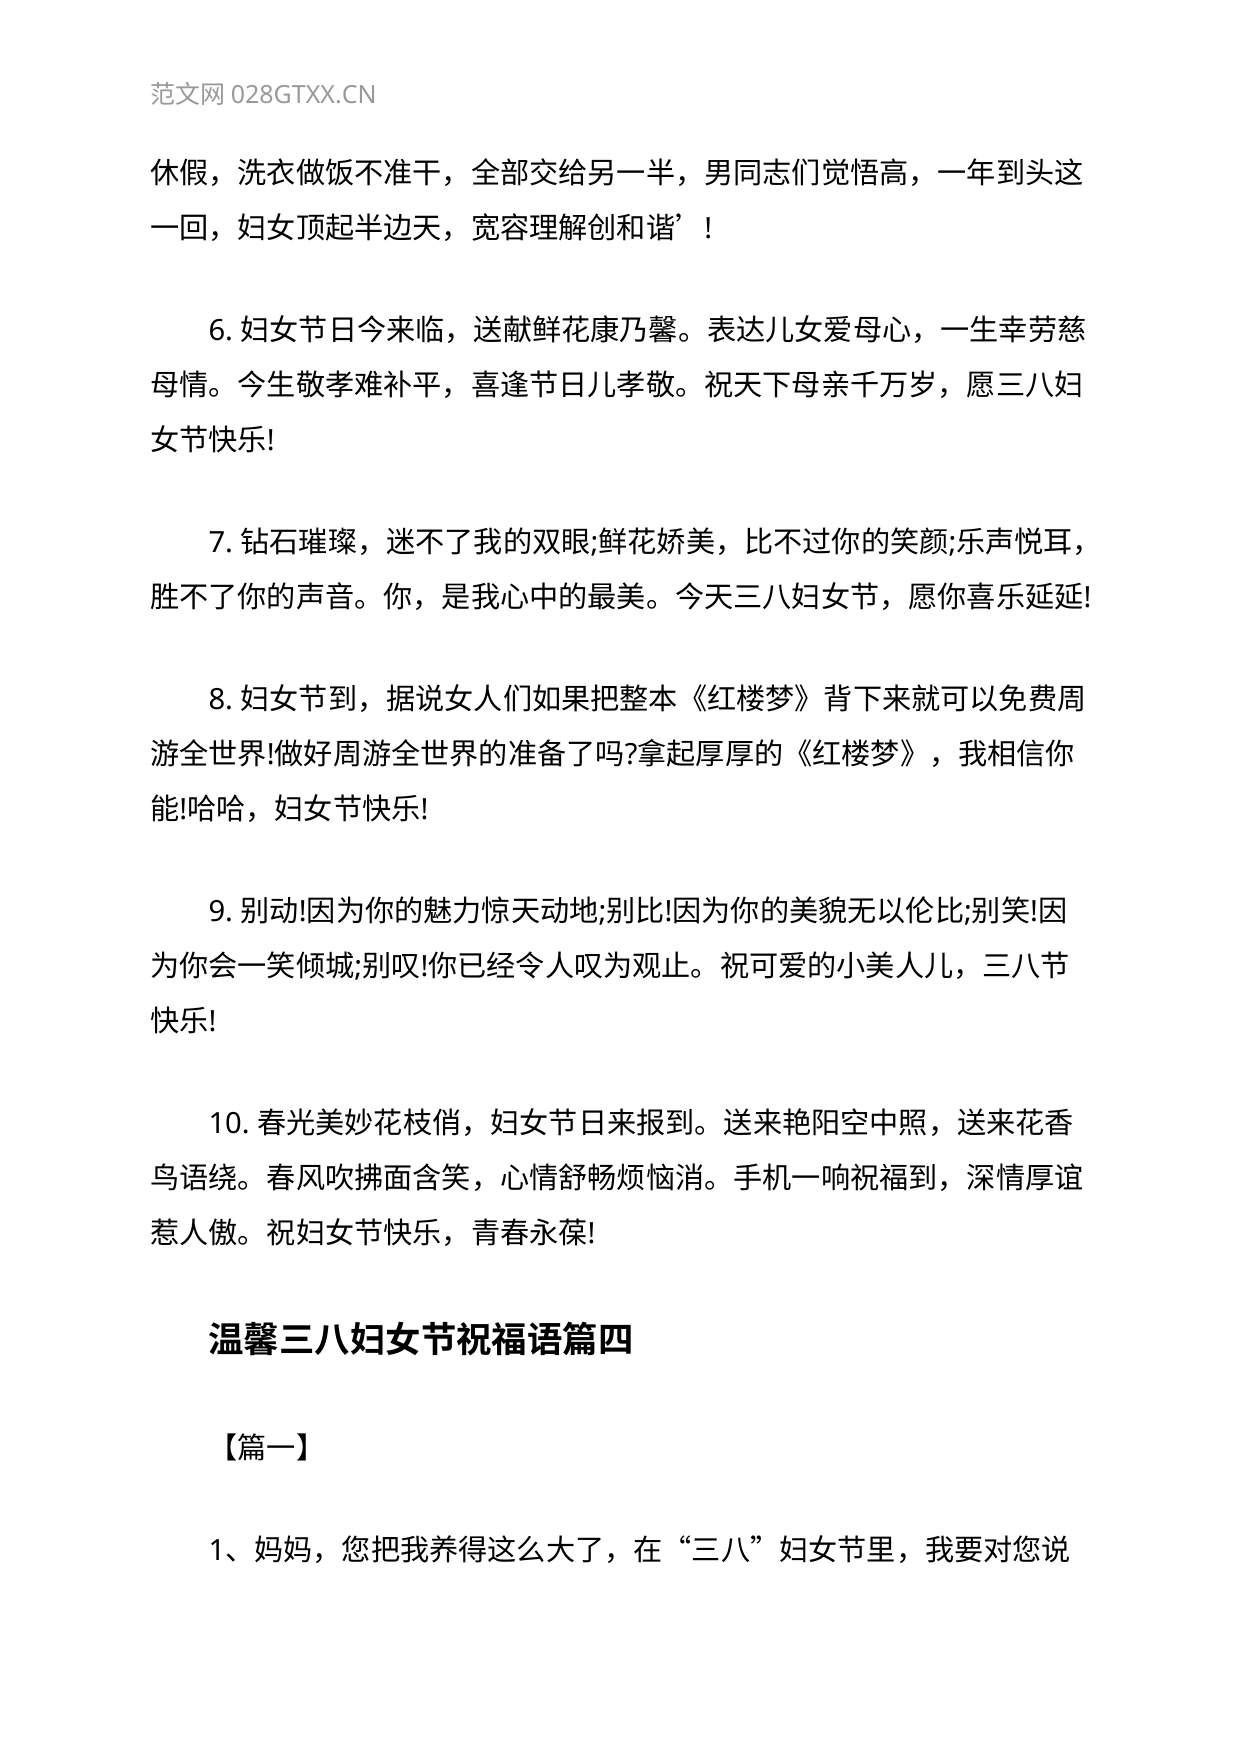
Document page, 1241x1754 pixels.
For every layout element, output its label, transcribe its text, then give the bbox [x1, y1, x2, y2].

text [150, 1527, 1090, 1569]
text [150, 150, 1090, 247]
text 10. 春光美妙花枝俏，妇女节日来报到。送来艳阳空中照，送来花香鸟语绕。春风吹拂面含笑，心情舒畅烦恼消。手机一响祝福到，深情厚谊惹人傲。祝妇女节快乐，青春永葆! [150, 1100, 1090, 1252]
text 9. 别动!因为你的魅力惊天动地;别比!因为你的美貌无以伦比;别笑!因为你会一笑倾城;别叹!你已经令人叹为观止。祝可爱的小美人儿，三八节快乐! [150, 888, 1090, 1040]
text 6. 妇女节日今来临，送献鲜花康乃馨。表达儿女爱母心，一生幸劳慈母情。今生敬孝难补平，喜逢节日儿孝敬。祝天下母亲千万岁，愿三八妇女节快乐! [150, 307, 1090, 459]
text 【篇一】 [150, 1425, 1090, 1467]
text 温馨三八妇女节祝福语篇四 [150, 1312, 1090, 1363]
text 7. 钻石璀璨，迷不了我的双眼;鲜花娇美，比不过你的笑颜;乐声悦耳，胜不了你的声音。你，是我心中的最美。今天三八妇女节，愿你喜乐延延! [150, 519, 1090, 616]
text 8. 妇女节到，据说女人们如果把整本《红楼梦》背下来就可以免费周游全世界!做好周游全世界的准备了吗?拿起厚厚的《红楼梦》，我相信你能!哈哈，妇女节快乐! [150, 676, 1090, 828]
